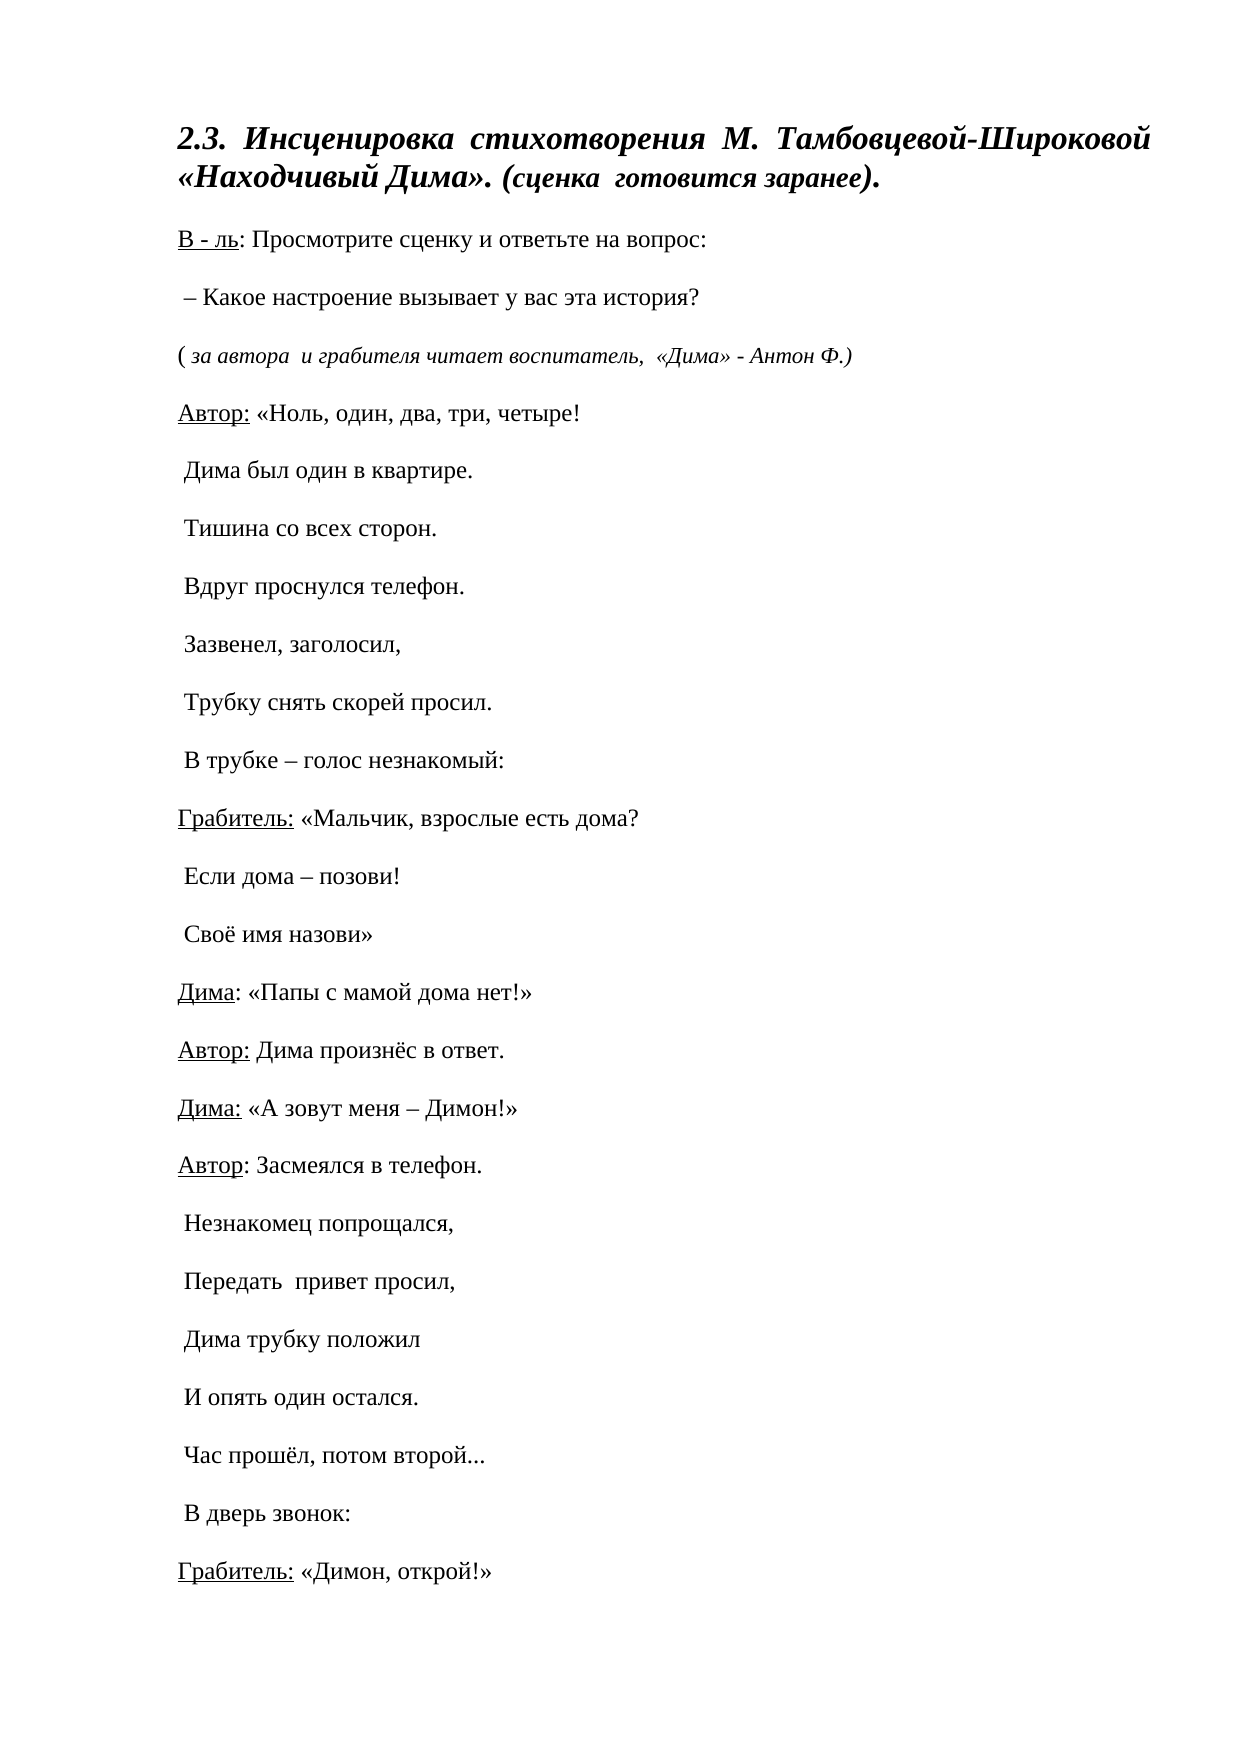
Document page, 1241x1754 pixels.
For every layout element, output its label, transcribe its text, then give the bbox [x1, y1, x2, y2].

text Трубку снять скорей просил. [177, 687, 1152, 716]
text Грабитель: «Димон, открой!» [177, 1556, 1152, 1585]
text В дверь звонок: [177, 1498, 1152, 1527]
text Автор: «Ноль, один, два, три, четыре! [177, 398, 1152, 426]
text Если дома – позови! [177, 861, 1152, 890]
text Грабитель: «Мальчик, взрослые есть дома? [177, 803, 1152, 832]
text Автор: Дима произнёс в ответ. [177, 1035, 1152, 1063]
text Дима: «Папы с мамой дома нет!» [177, 977, 1152, 1006]
text Дима трубку положил [177, 1324, 1152, 1353]
text В - ль: Просмотрите сценку и ответьте на вопрос: [177, 224, 1152, 253]
text Час прошёл, потом второй... [177, 1440, 1152, 1469]
text Своё имя назови» [177, 919, 1152, 948]
text – Какое настроение вызывает у вас эта история? [177, 282, 1152, 311]
text И опять один остался. [177, 1382, 1152, 1411]
text Передать привет просил, [177, 1266, 1152, 1295]
text В трубке – голос незнакомый: [177, 745, 1152, 774]
text ( за автора и грабителя читает воспитатель, «Дима» - Антон Ф.) [177, 340, 1152, 368]
text 2.3. Инсценировка стихотворения М. Тамбовцевой-Широковой «Находчивый Дима». (сценка готовится заранее). [177, 118, 1152, 195]
text Дима: «А зовут меня – Димон!» [177, 1093, 1152, 1121]
text Тишина со всех сторон. [177, 513, 1152, 542]
text Незнакомец попрощался, [177, 1208, 1152, 1237]
text Вдруг проснулся телефон. [177, 571, 1152, 600]
text Зазвенел, заголосил, [177, 629, 1152, 658]
text Дима был один в квартире. [177, 456, 1152, 484]
text Автор: Засмеялся в телефон. [177, 1151, 1152, 1179]
